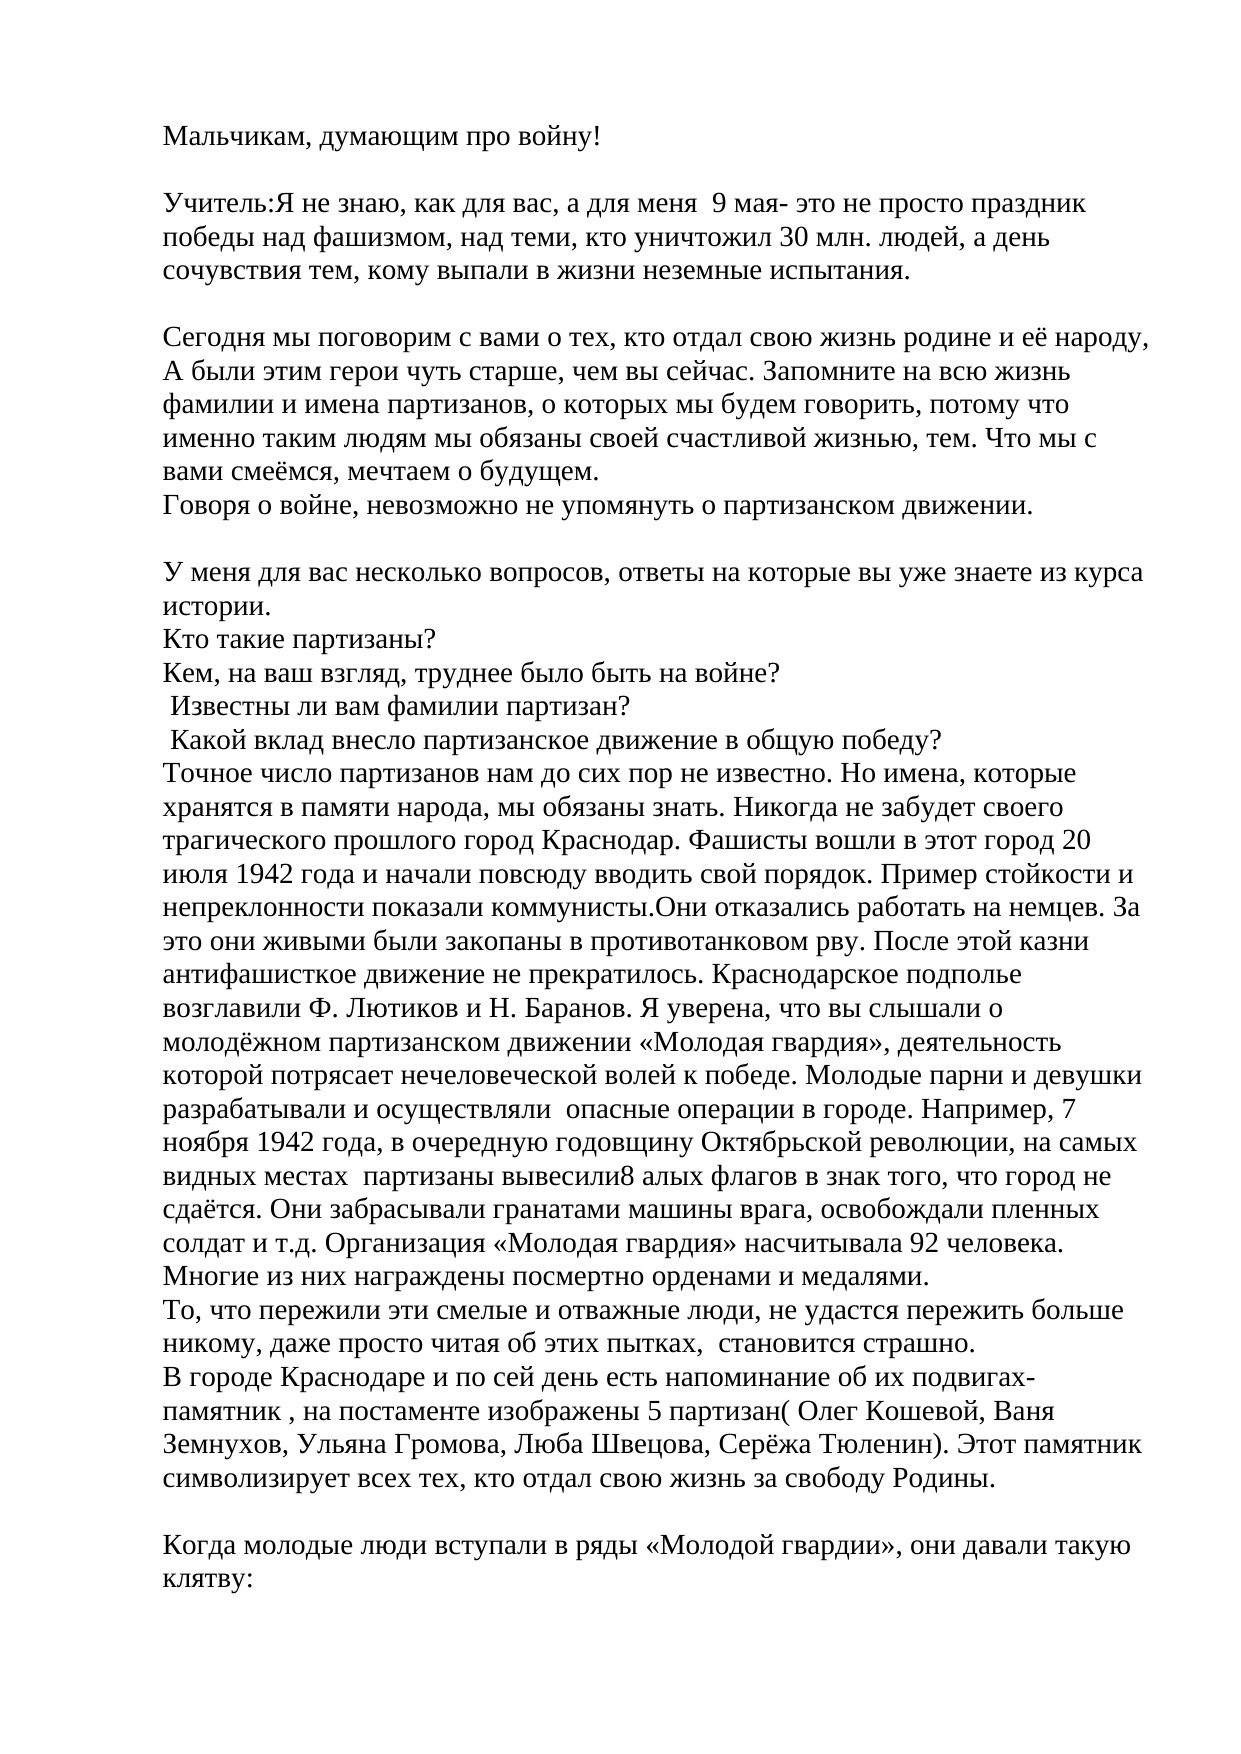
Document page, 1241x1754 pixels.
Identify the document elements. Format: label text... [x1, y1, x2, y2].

text Мальчикам, думающим про войну! [162, 118, 1152, 152]
text В городе Краснодаре и по сей день есть напоминание об их подвигах- памятник , на постаменте изображены 5 партизан( Олег Кошевой, Ваня Земнухов, Ульяна Громова, Люба Швецова, Серёжа Тюленин). Этот памятник символизирует всех тех, кто отдал свою жизнь за свободу Родины. [162, 1359, 1152, 1493]
text Сегодня мы поговорим с вами о тех, кто отдал свою жизнь родине и её народу, [162, 319, 1152, 353]
text Какой вклад внесло партизанское движение в общую победу? [162, 722, 1152, 755]
text А были этим герои чуть старше, чем вы сейчас. Запомните на всю жизнь фамилии и имена партизанов, о которых мы будем говорить, потому что именно таким людям мы обязаны своей счастливой жизнью, тем. Что мы с вами смеёмся, мечтаем о будущем. [162, 353, 1152, 487]
text То, что пережили эти смелые и отважные люди, не удастся пережить больше никому, даже просто читая об этих пытках, становится страшно. [162, 1292, 1152, 1359]
text Точное число партизанов нам до сих пор не известно. Но имена, которые хранятся в памяти народа, мы обязаны знать. Никогда не забудет своего трагического прошлого город Краснодар. Фашисты вошли в этот город 20 июля 1942 года и начали повсюду вводить свой порядок. Пример стойкости и непреклонности показали коммунисты.Они отказались работать на немцев. За это они живыми были закопаны в противотанковом рву. После этой казни антифашисткое движение не прекратилось. Краснодарское подполье возглавили Ф. Лютиков и Н. Баранов. Я уверена, что вы слышали о молодёжном партизанском движении «Молодая гвардия», деятельность которой потрясает нечеловеческой волей к победе. Молодые парни и девушки разрабатывали и осуществляли опасные операции в городе. Например, 7 ноября 1942 года, в очередную годовщину Октябрьской революции, на самых видных местах партизаны вывесили8 алых флагов в знак того, что город не сдаётся. Они забрасывали гранатами машины врага, освобождали пленных солдат и т.д. Организация «Молодая гвардия» насчитывала 92 человека. Многие из них награждены посмертно орденами и медалями. [162, 755, 1152, 1292]
text У меня для вас несколько вопросов, ответы на которые вы уже знаете из курса истории. [162, 554, 1152, 621]
text Говоря о войне, невозможно не упомянуть о партизанском движении. [162, 487, 1152, 521]
text Кто такие партизаны? [162, 621, 1152, 655]
text Кем, на ваш взгляд, труднее было быть на войне? [162, 655, 1152, 688]
text Известны ли вам фамилии партизан? [162, 688, 1152, 722]
text Когда молодые люди вступали в ряды «Молодой гвардии», они давали такую клятву: [162, 1527, 1152, 1594]
text Учитель:Я не знаю, как для вас, а для меня 9 мая- это не просто праздник победы над фашизмом, над теми, кто уничтожил 30 млн. людей, а день сочувствия тем, кому выпали в жизни неземные испытания. [162, 185, 1152, 286]
